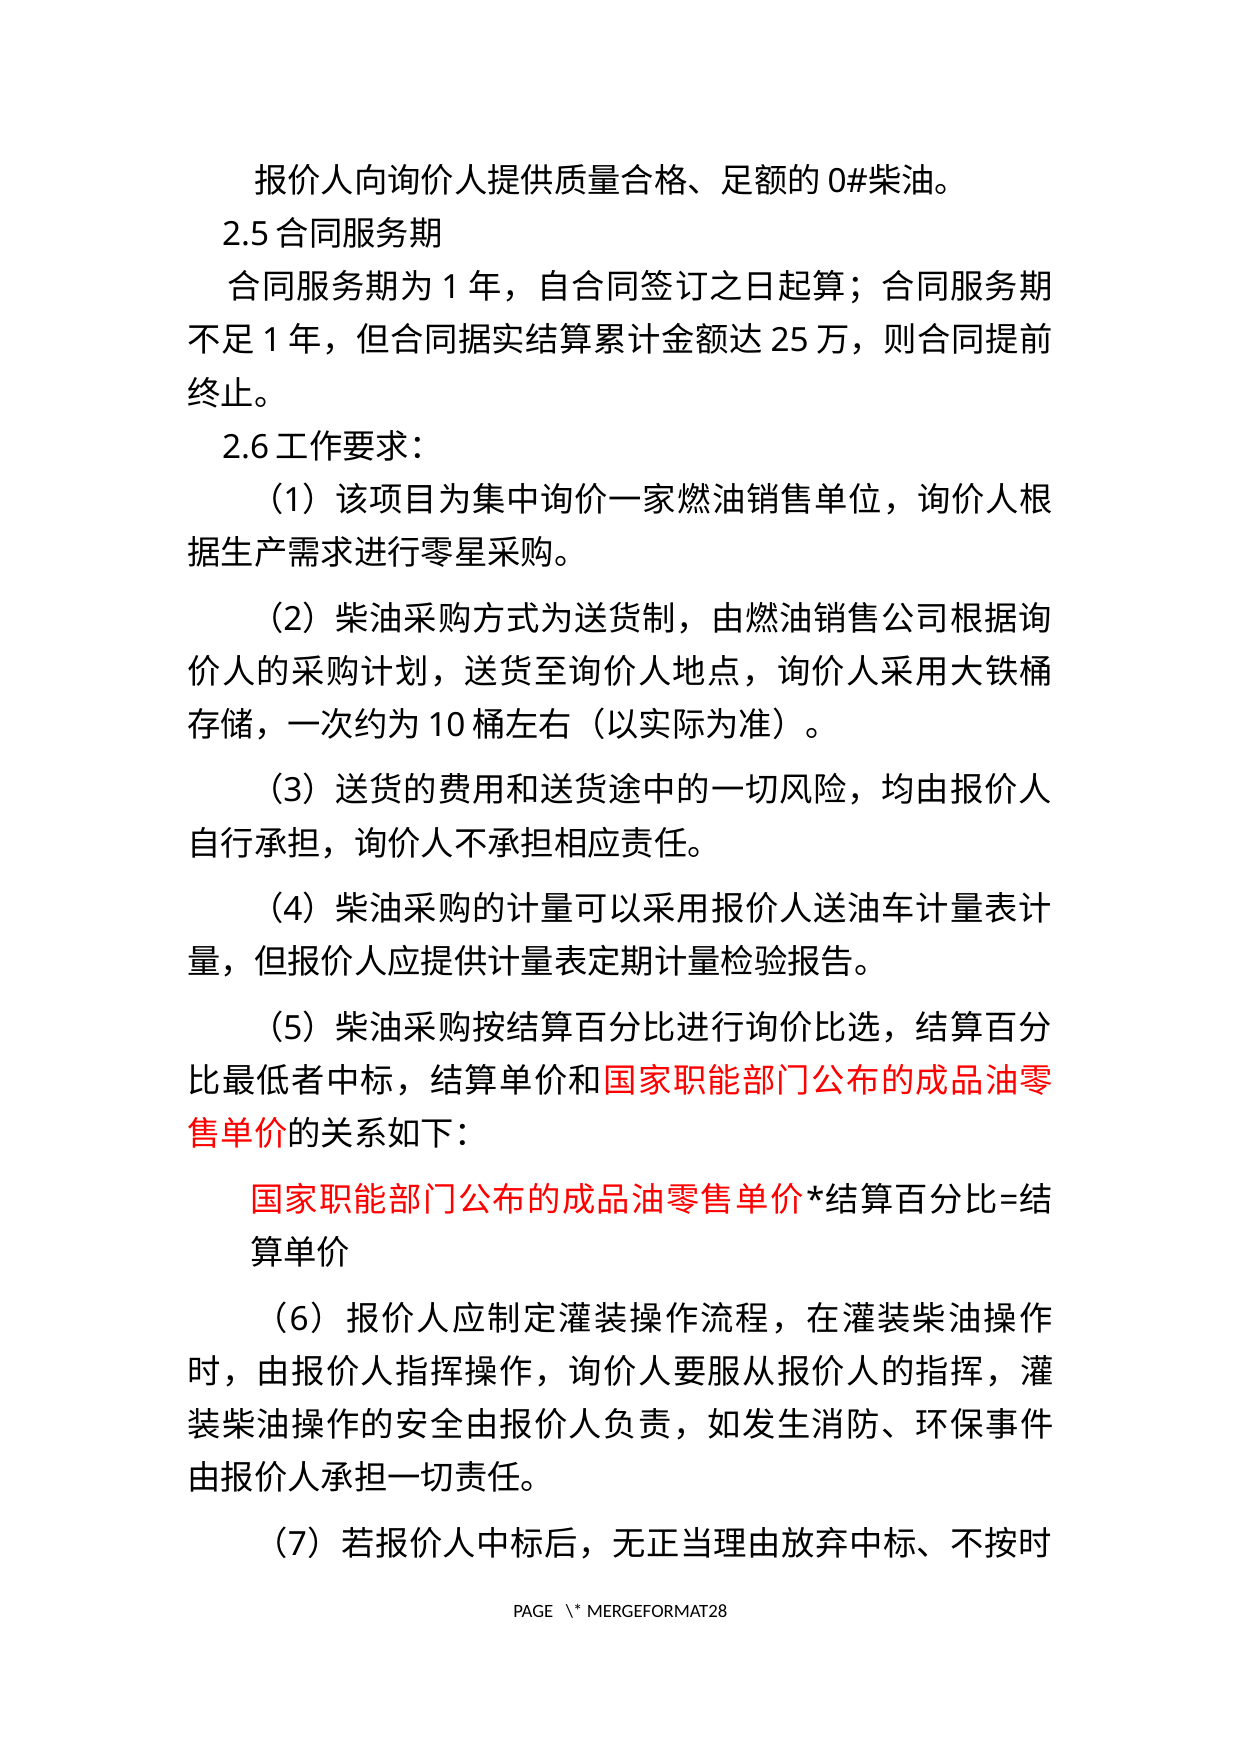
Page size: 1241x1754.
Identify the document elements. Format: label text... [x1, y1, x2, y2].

list 送货的费用和送货途中的一切风险，均由报价人自行承担，询价人不承担相应责任。 [187, 759, 1053, 866]
text 报价人向询价人提供质量合格、足额的0#柴油。 [187, 150, 1053, 203]
list 该项目为集中询价一家燃油销售单位，询价人根据生产需求进行零星采购。 [187, 469, 1053, 575]
text 2.6工作要求： [187, 416, 1053, 469]
text 2.5合同服务期 [187, 203, 1053, 256]
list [187, 1512, 1053, 1566]
list 柴油采购按结算百分比进行询价比选，结算百分比最低者中标，结算单价和国家职能部门公布的成品油零售单价的关系如下： [187, 997, 1053, 1156]
text 合同服务期为1年，自合同签订之日起算；合同服务期不足1年，但合同据实结算累计金额达25万，则合同提前终止。 [187, 256, 1053, 416]
list 柴油采购方式为送货制，由燃油销售公司根据询价人的采购计划，送货至询价人地点，询价人采用大铁桶存储，一次约为10桶左右（以实际为准）。 [187, 587, 1053, 747]
list （6）报价人应制定灌装操作流程，在灌装柴油操作时，由报价人指挥操作，询价人要服从报价人的指挥，灌装柴油操作的安全由报价人负责，如发生消防、环保事件由报价人承担一切责任。 [187, 1287, 1053, 1500]
list 柴油采购的计量可以采用报价人送油车计量表计量，但报价人应提供计量表定期计量检验报告。 [187, 878, 1053, 984]
list 国家职能部门公布的成品油零售单价*结算百分比=结算单价 [250, 1169, 1053, 1275]
